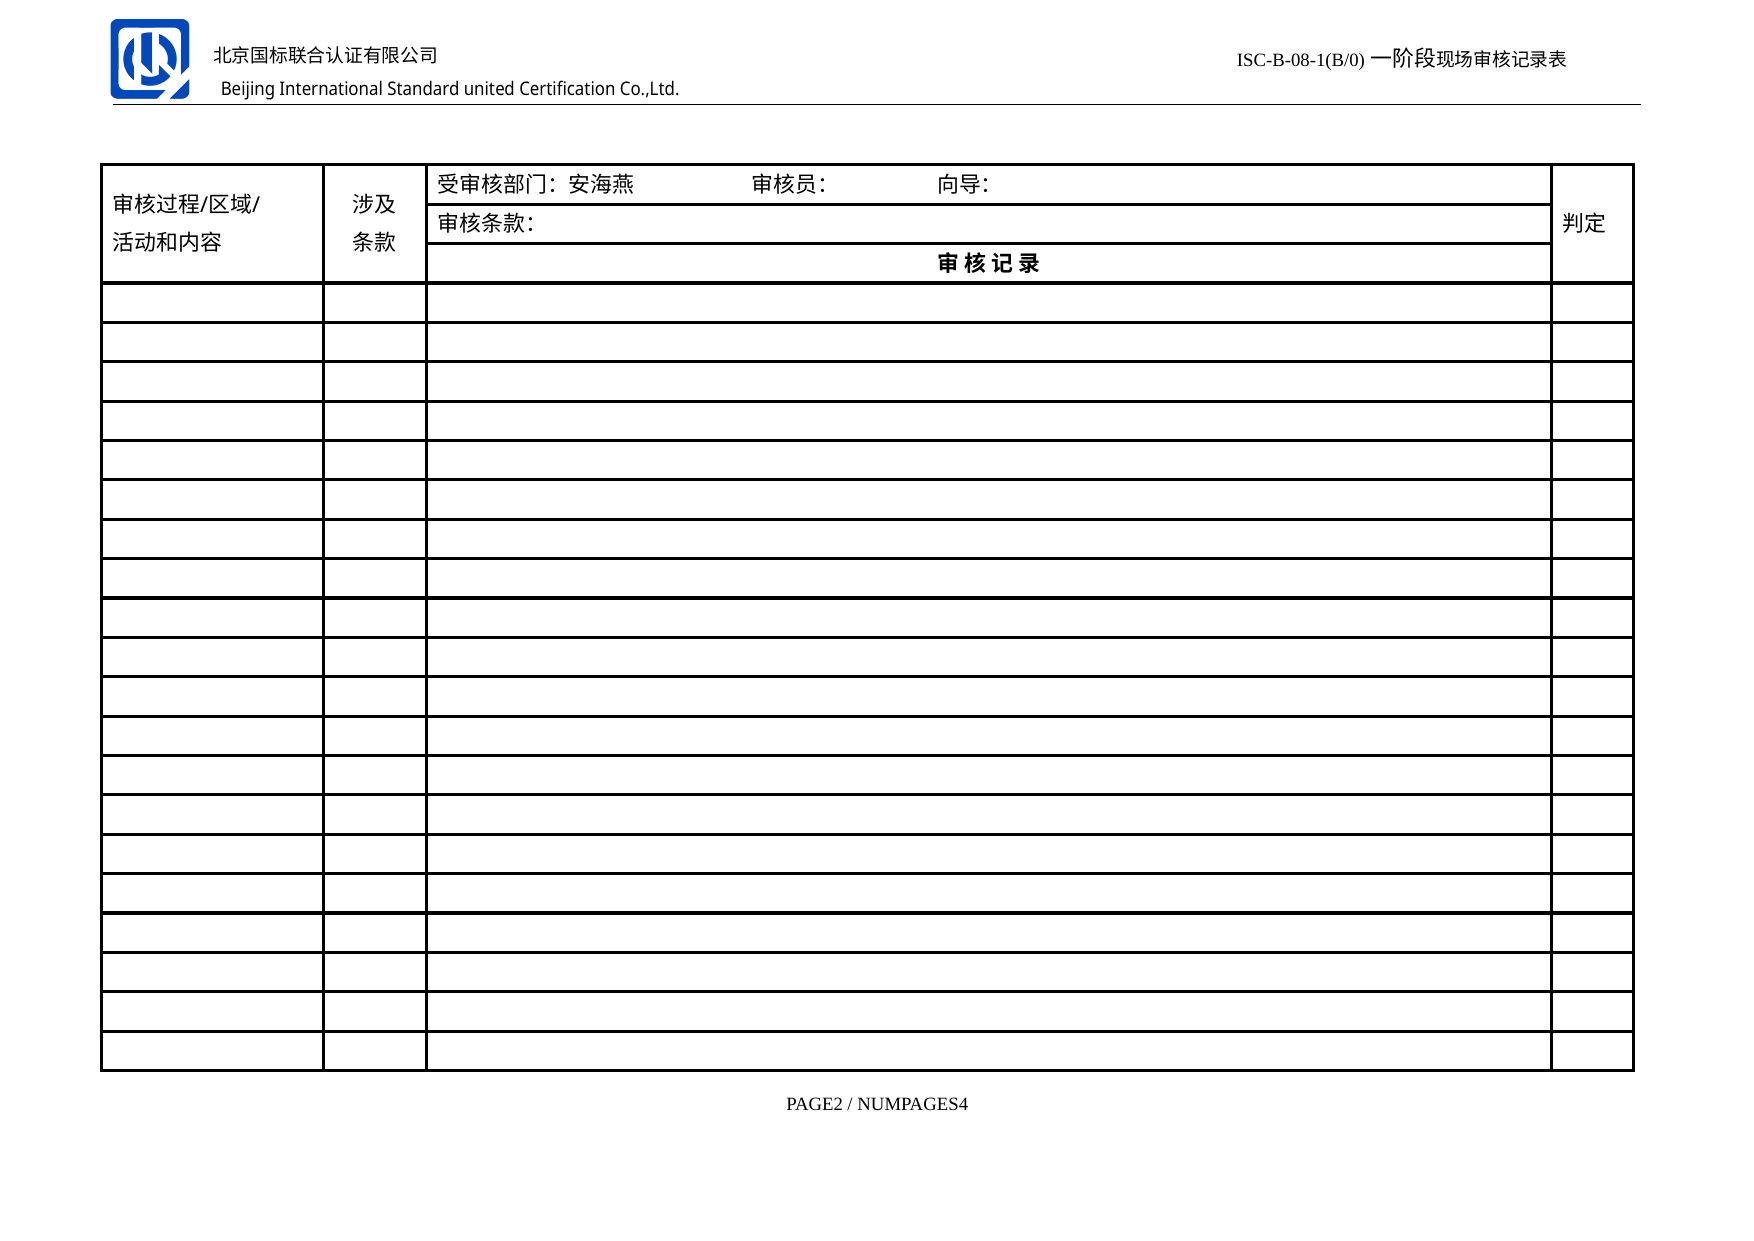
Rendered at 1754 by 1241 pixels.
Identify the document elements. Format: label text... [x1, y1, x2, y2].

table_header 涉及 条款 [325, 166, 425, 281]
table_cell [1553, 481, 1632, 518]
table_cell [103, 875, 322, 911]
table_cell [1553, 718, 1632, 754]
table_cell [103, 481, 322, 518]
table_cell [325, 796, 425, 833]
table_cell [1553, 324, 1632, 360]
table_cell 审核条款： [428, 206, 1550, 242]
table_cell [103, 915, 322, 951]
table_cell [1553, 678, 1632, 714]
picture [110, 19, 190, 99]
table_cell [1553, 521, 1632, 557]
table_cell [103, 521, 322, 557]
table_cell [325, 363, 425, 399]
table_cell [103, 285, 322, 321]
table_cell [103, 678, 322, 714]
table_header 受审核部门：安海燕 审核员： 向导： [428, 166, 1550, 203]
table_cell [325, 560, 425, 596]
table_cell [1553, 1033, 1632, 1069]
table_cell [428, 993, 1550, 1029]
table_cell [428, 915, 1550, 951]
table_cell [428, 285, 1550, 321]
table_cell [103, 836, 322, 872]
table_header 判定 [1553, 166, 1632, 281]
table_cell [428, 836, 1550, 872]
table_cell [325, 718, 425, 754]
table_cell [103, 757, 322, 793]
table_cell [325, 324, 425, 360]
table_cell [1553, 560, 1632, 596]
table_cell [428, 1033, 1550, 1069]
table_cell [325, 600, 425, 636]
table_cell [325, 1033, 425, 1069]
table_cell [428, 481, 1550, 518]
table_cell [428, 560, 1550, 596]
table_cell [103, 324, 322, 360]
table_cell [428, 521, 1550, 557]
table_cell [325, 915, 425, 951]
table_cell [103, 718, 322, 754]
table_cell [103, 954, 322, 990]
table_cell [428, 442, 1550, 478]
table_cell [1553, 363, 1632, 399]
table_cell [1553, 954, 1632, 990]
table_cell [1553, 639, 1632, 675]
table_cell [103, 796, 322, 833]
table_cell [103, 1033, 322, 1069]
table_cell [325, 285, 425, 321]
table_cell [325, 875, 425, 911]
table_cell [1553, 836, 1632, 872]
table_cell [428, 796, 1550, 833]
table_cell [103, 639, 322, 675]
table_cell [1553, 600, 1632, 636]
table_cell [325, 521, 425, 557]
table_cell [428, 954, 1550, 990]
table_cell [103, 560, 322, 596]
table_cell [428, 875, 1550, 911]
table_cell [103, 993, 322, 1029]
table_cell [325, 678, 425, 714]
table_cell [428, 403, 1550, 439]
table_cell [325, 954, 425, 990]
table_cell [325, 836, 425, 872]
table_cell [1553, 915, 1632, 951]
table_cell [428, 363, 1550, 399]
table_cell [325, 639, 425, 675]
table_cell [428, 639, 1550, 675]
table_cell [1553, 875, 1632, 911]
table_cell [428, 757, 1550, 793]
table_cell [103, 403, 322, 439]
table_cell [103, 363, 322, 399]
table_cell [103, 442, 322, 478]
table_cell [428, 678, 1550, 714]
table_cell [1553, 285, 1632, 321]
table_cell [1553, 403, 1632, 439]
table_cell 审 核 记 录 [428, 245, 1550, 281]
table_cell [325, 993, 425, 1029]
table_cell [1553, 442, 1632, 478]
table_cell [1553, 993, 1632, 1029]
table_cell [325, 757, 425, 793]
table_cell [325, 442, 425, 478]
table_cell [1553, 757, 1632, 793]
table_cell [325, 481, 425, 518]
table_cell [103, 600, 322, 636]
table_cell [428, 600, 1550, 636]
table_cell [325, 403, 425, 439]
table_header 审核过程/区域/ 活动和内容 [103, 166, 322, 281]
table_cell [428, 324, 1550, 360]
table_cell [1553, 796, 1632, 833]
table_cell [428, 718, 1550, 754]
